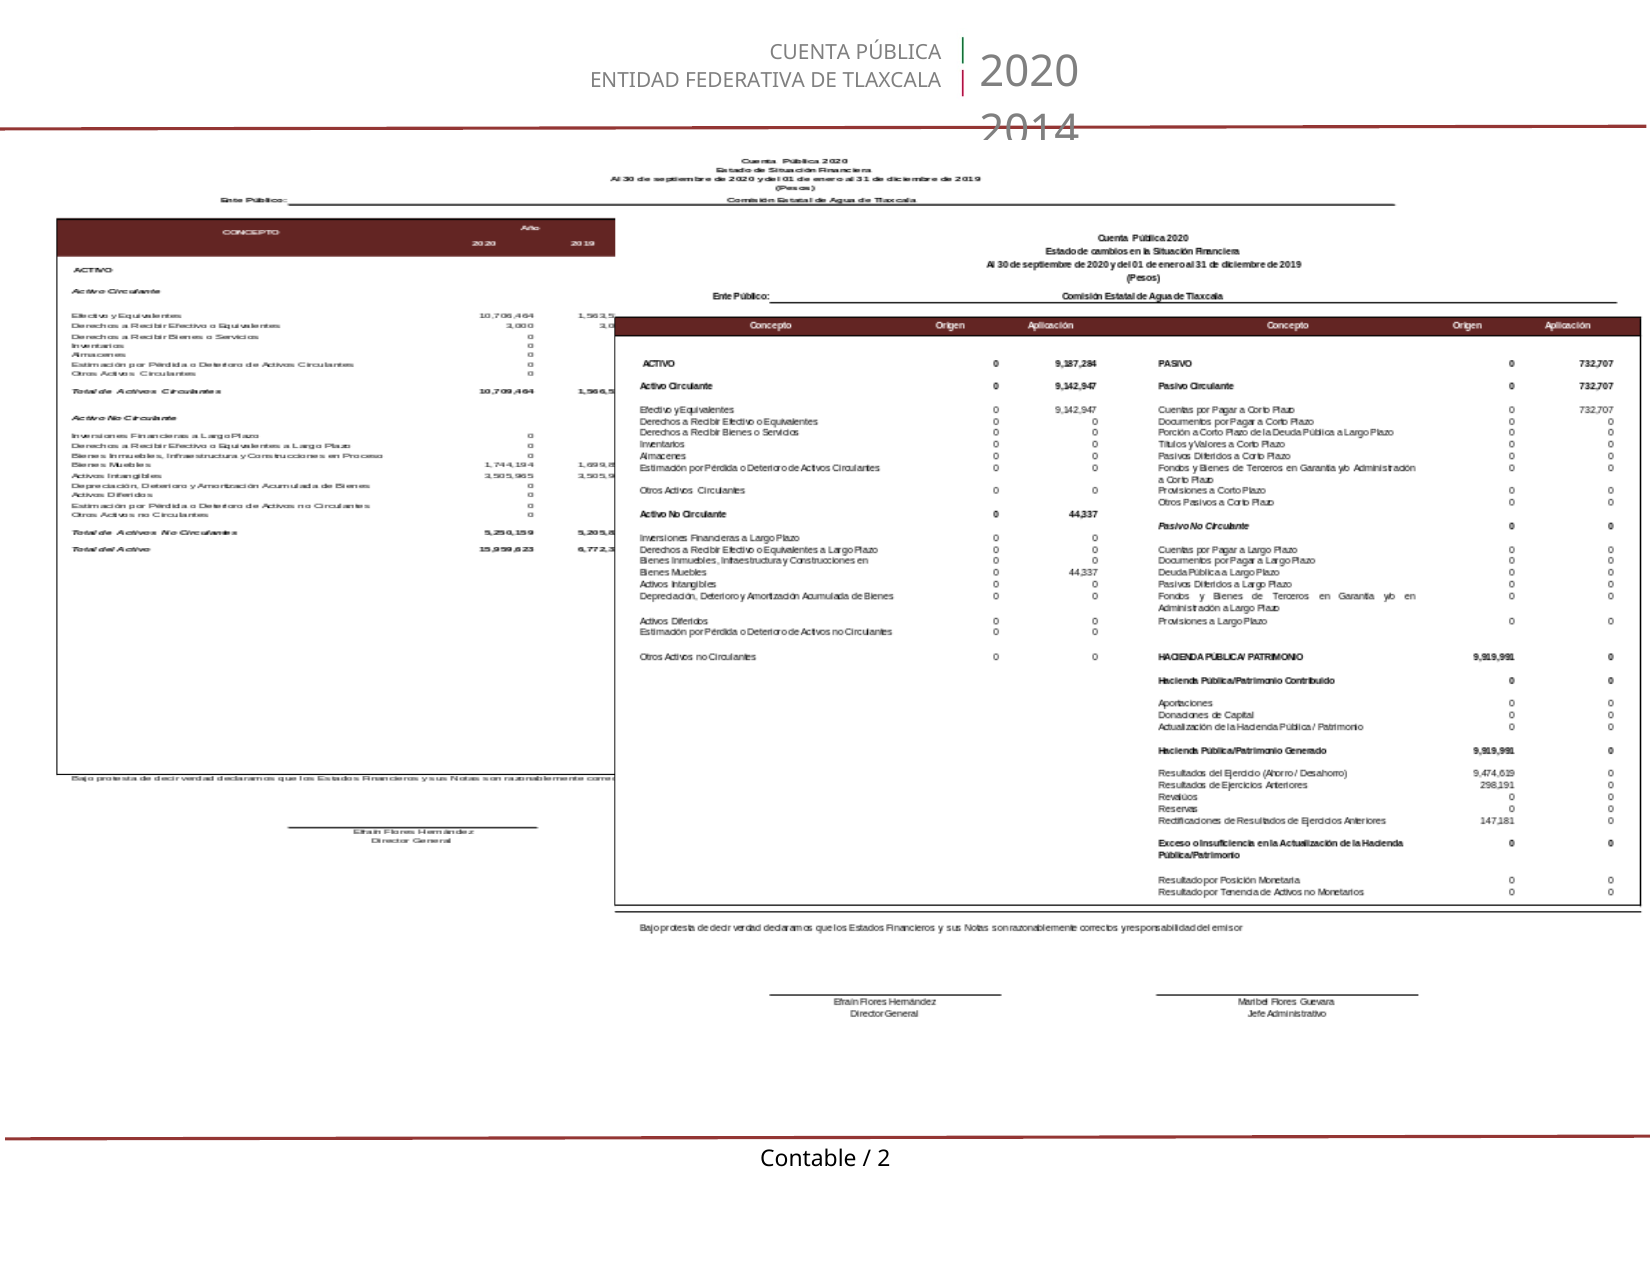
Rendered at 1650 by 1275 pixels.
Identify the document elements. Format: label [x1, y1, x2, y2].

picture [956, 28, 974, 100]
